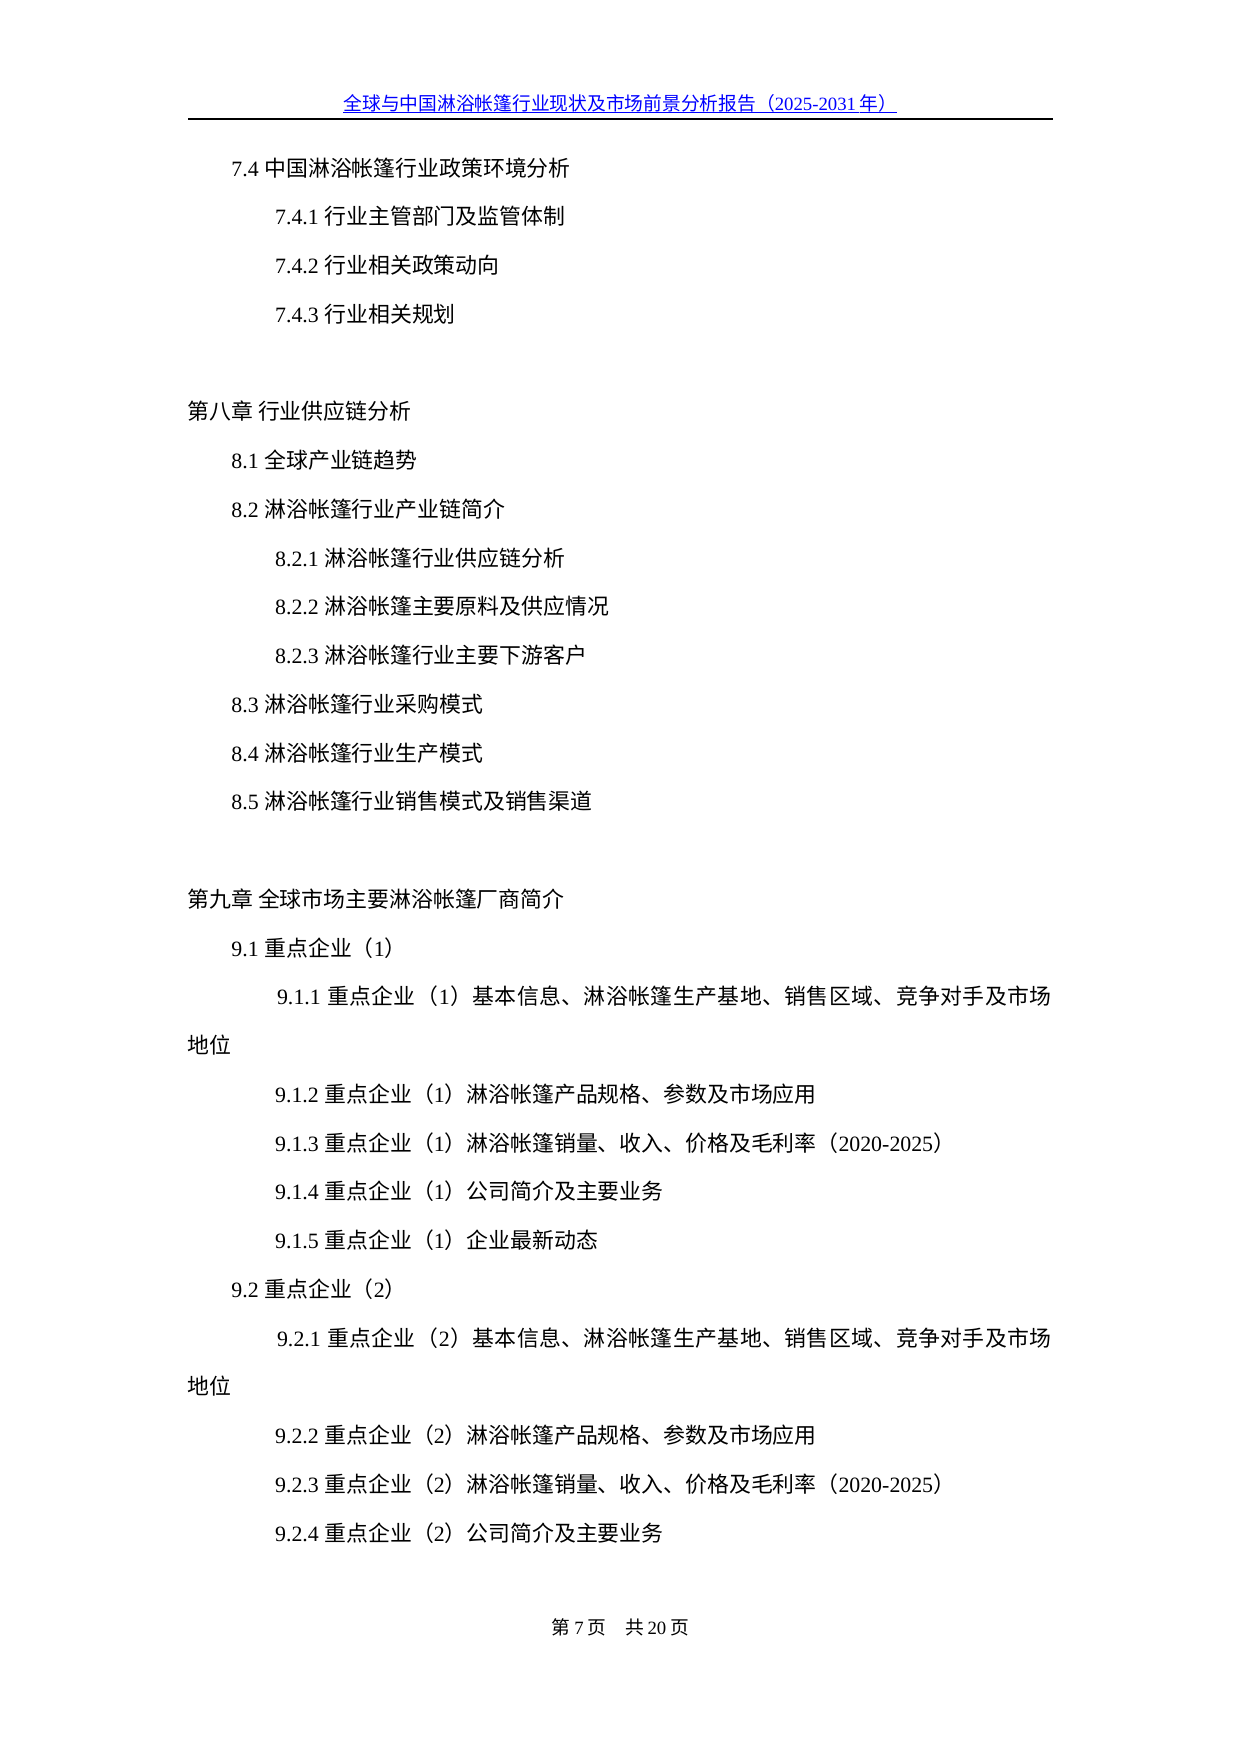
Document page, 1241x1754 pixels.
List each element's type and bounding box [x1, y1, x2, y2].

text [187, 150, 1053, 1548]
